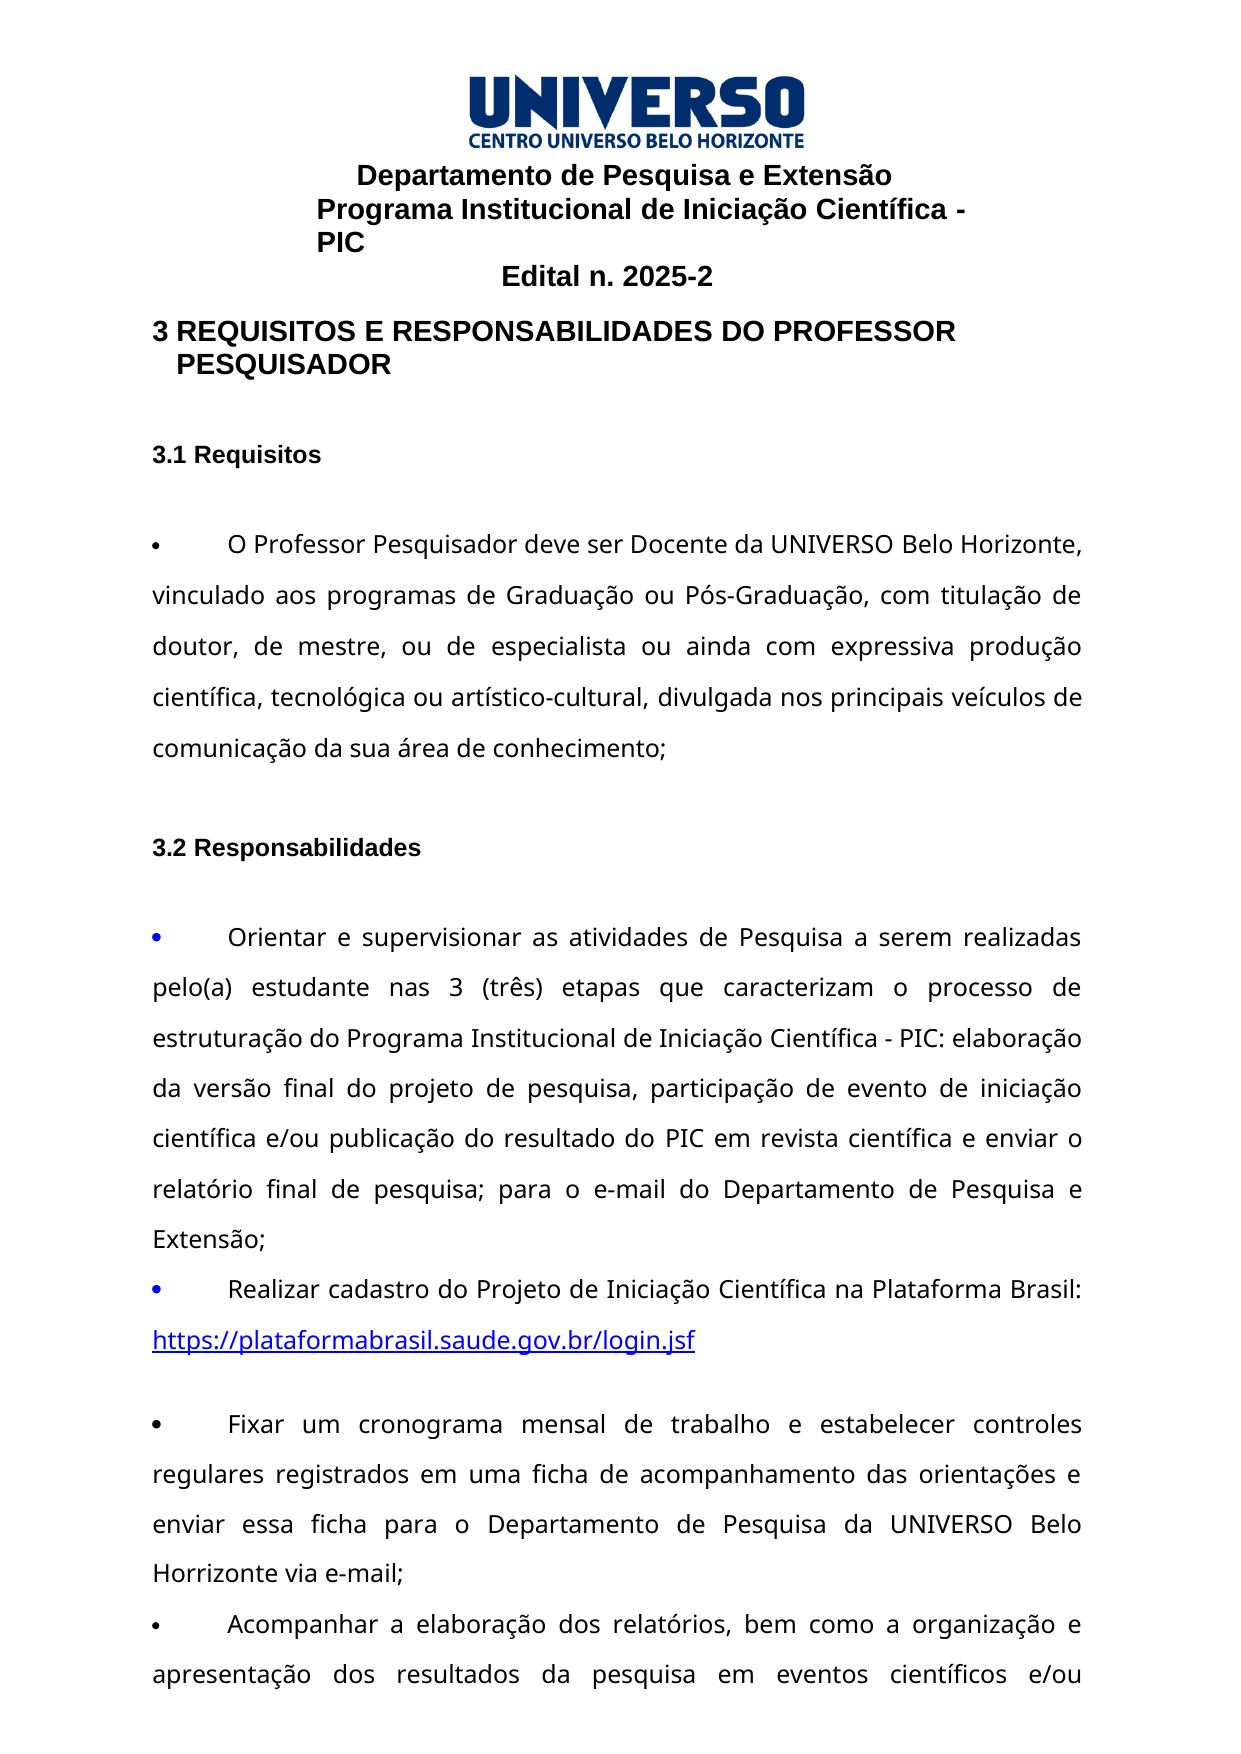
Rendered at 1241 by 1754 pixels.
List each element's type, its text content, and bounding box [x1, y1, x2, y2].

picture [435, 63, 819, 162]
list O Professor Pesquisador deve ser Docente da UNIVERSO Belo Horizonte, vinculado aos programas de Graduação ou Pós-Graduação, com titulação de doutor, de mestre, ou de especialista ou ainda com expressiva produção científica, tecnológica ou artístico-cultural, divulgada nos principais veículos de comunicação da sua área de conhecimento; [152, 527, 1082, 765]
subtitle Responsabilidades [152, 833, 1159, 862]
list Fixar um cronograma mensal de trabalho e estabelecer controles regulares registrados em uma ficha de acompanhamento das orientações e enviar essa ficha para o Departamento de Pesquisa da UNIVERSO Belo Horrizonte via e-mail; [152, 1407, 1082, 1590]
list Realizar cadastro do Projeto de Iniciação Científica na Plataforma Brasil: https://plataformabrasil.saude.gov.br/login.jsf [152, 1272, 1083, 1356]
list Orientar e supervisionar as atividades de Pesquisa a serem realizadas pelo(a) estudante nas 3 (três) etapas que caracterizam o processo de estruturação do Programa Institucional de Iniciação Científica - PIC: elaboração da versão final do projeto de pesquisa, participação de evento de iniciação científica e/ou publicação do resultado do PIC em revista científica e enviar o relatório final de pesquisa; para o e-mail do Departamento de Pesquisa e Extensão; [152, 920, 1083, 1256]
subtitle Requisitos [152, 441, 1159, 469]
subtitle REQUISITOS E RESPONSABILIDADES DO PROFESSOR PESQUISADOR [152, 314, 1159, 381]
